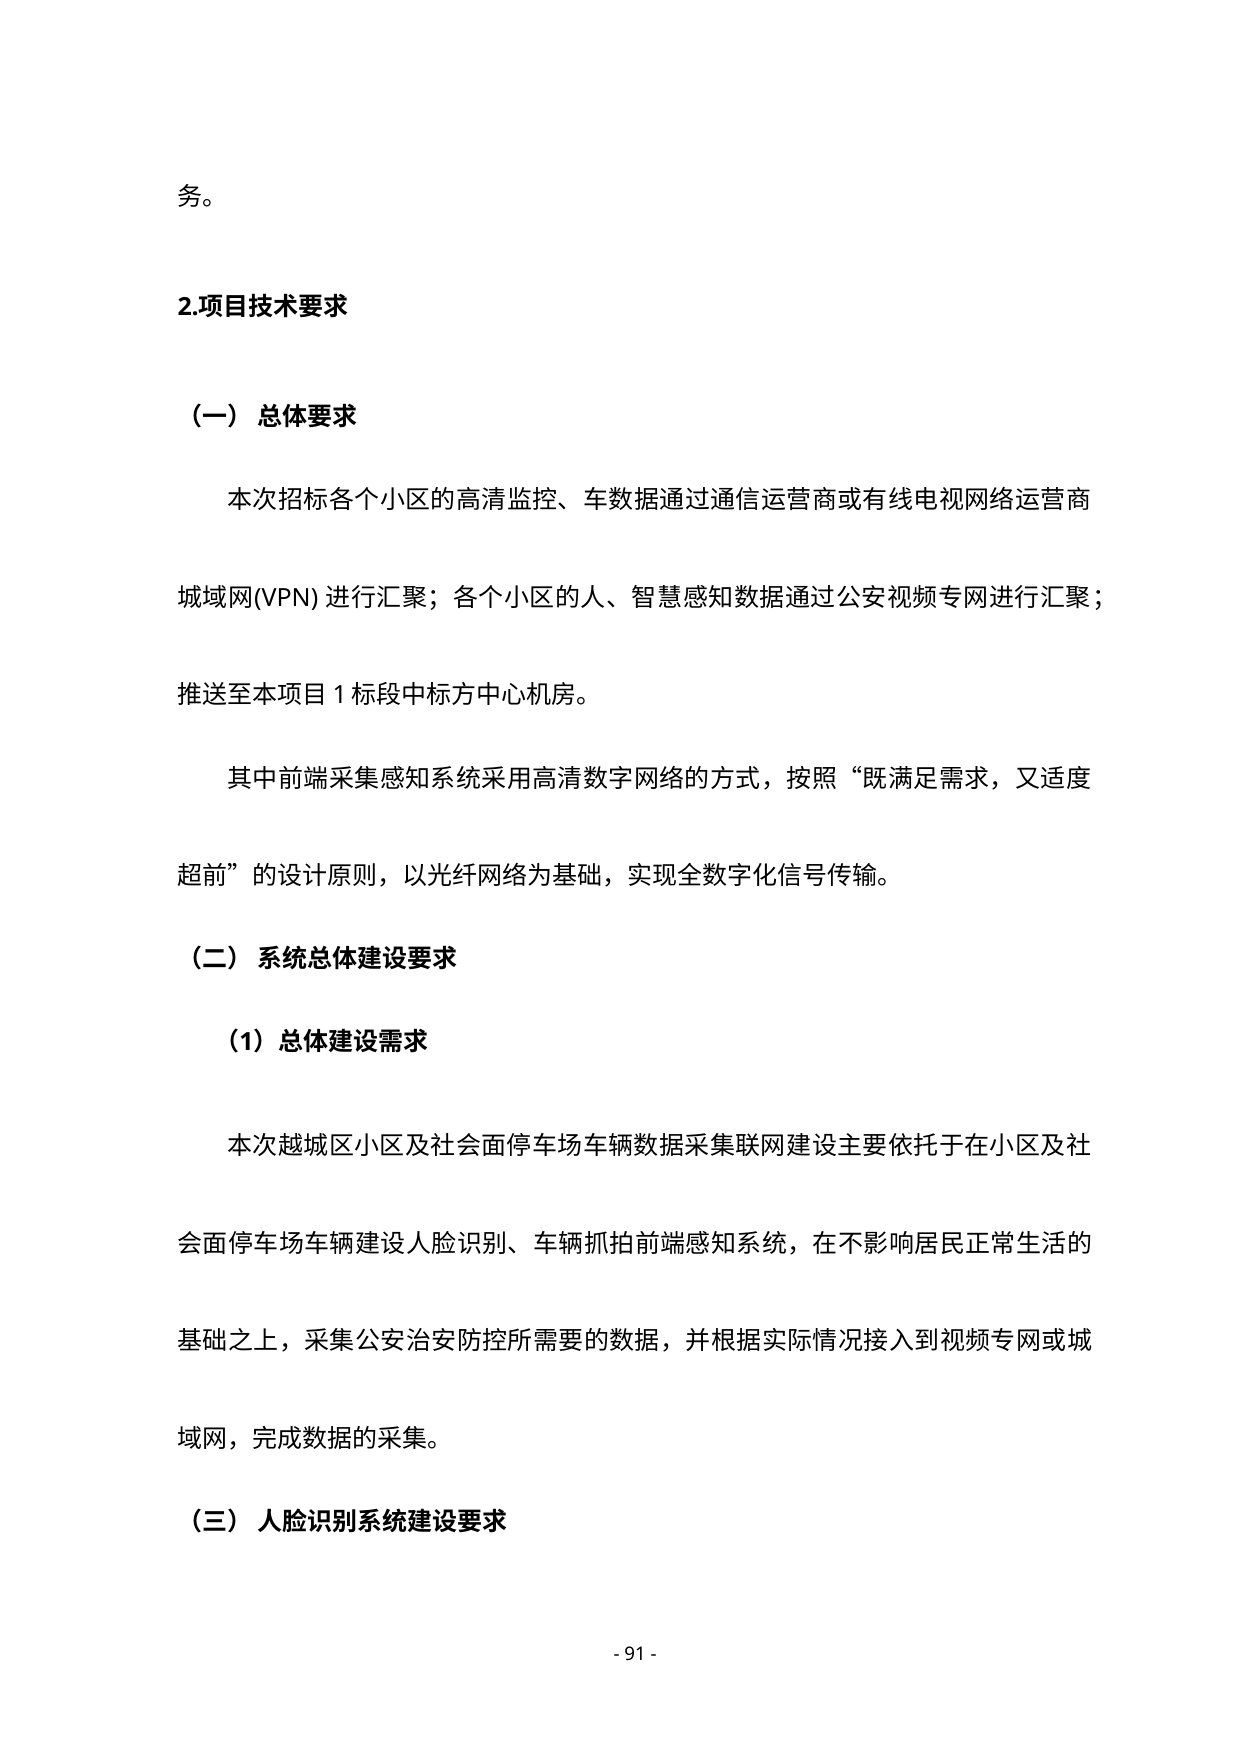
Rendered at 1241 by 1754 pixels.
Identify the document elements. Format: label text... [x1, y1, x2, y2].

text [177, 162, 1092, 227]
list 系统总体建设要求 [177, 924, 1092, 989]
subtitle 2.项目技术要求 [177, 272, 1092, 337]
text 其中前端采集感知系统采用高清数字网络的方式，按照“既满足需求，又适度超前”的设计原则，以光纤网络为基础，实现全数字化信号传输。 [177, 744, 1092, 906]
list （1）总体建设需求 [177, 1007, 1092, 1072]
list 人脸识别系统建设要求 [177, 1487, 1092, 1552]
text 本次越城区小区及社会面停车场车辆数据采集联网建设主要依托于在小区及社会面停车场车辆建设人脸识别、车辆抓拍前端感知系统，在不影响居民正常生活的基础之上，采集公安治安防控所需要的数据，并根据实际情况接入到视频专网或城域网，完成数据的采集。 [177, 1111, 1092, 1469]
text 本次招标各个小区的高清监控、车数据通过通信运营商或有线电视网络运营商城域网(VPN) 进行汇聚；各个小区的人、智慧感知数据通过公安视频专网进行汇聚；推送至本项目1标段中标方中心机房。 [177, 466, 1092, 726]
list 总体要求 [177, 382, 1092, 447]
